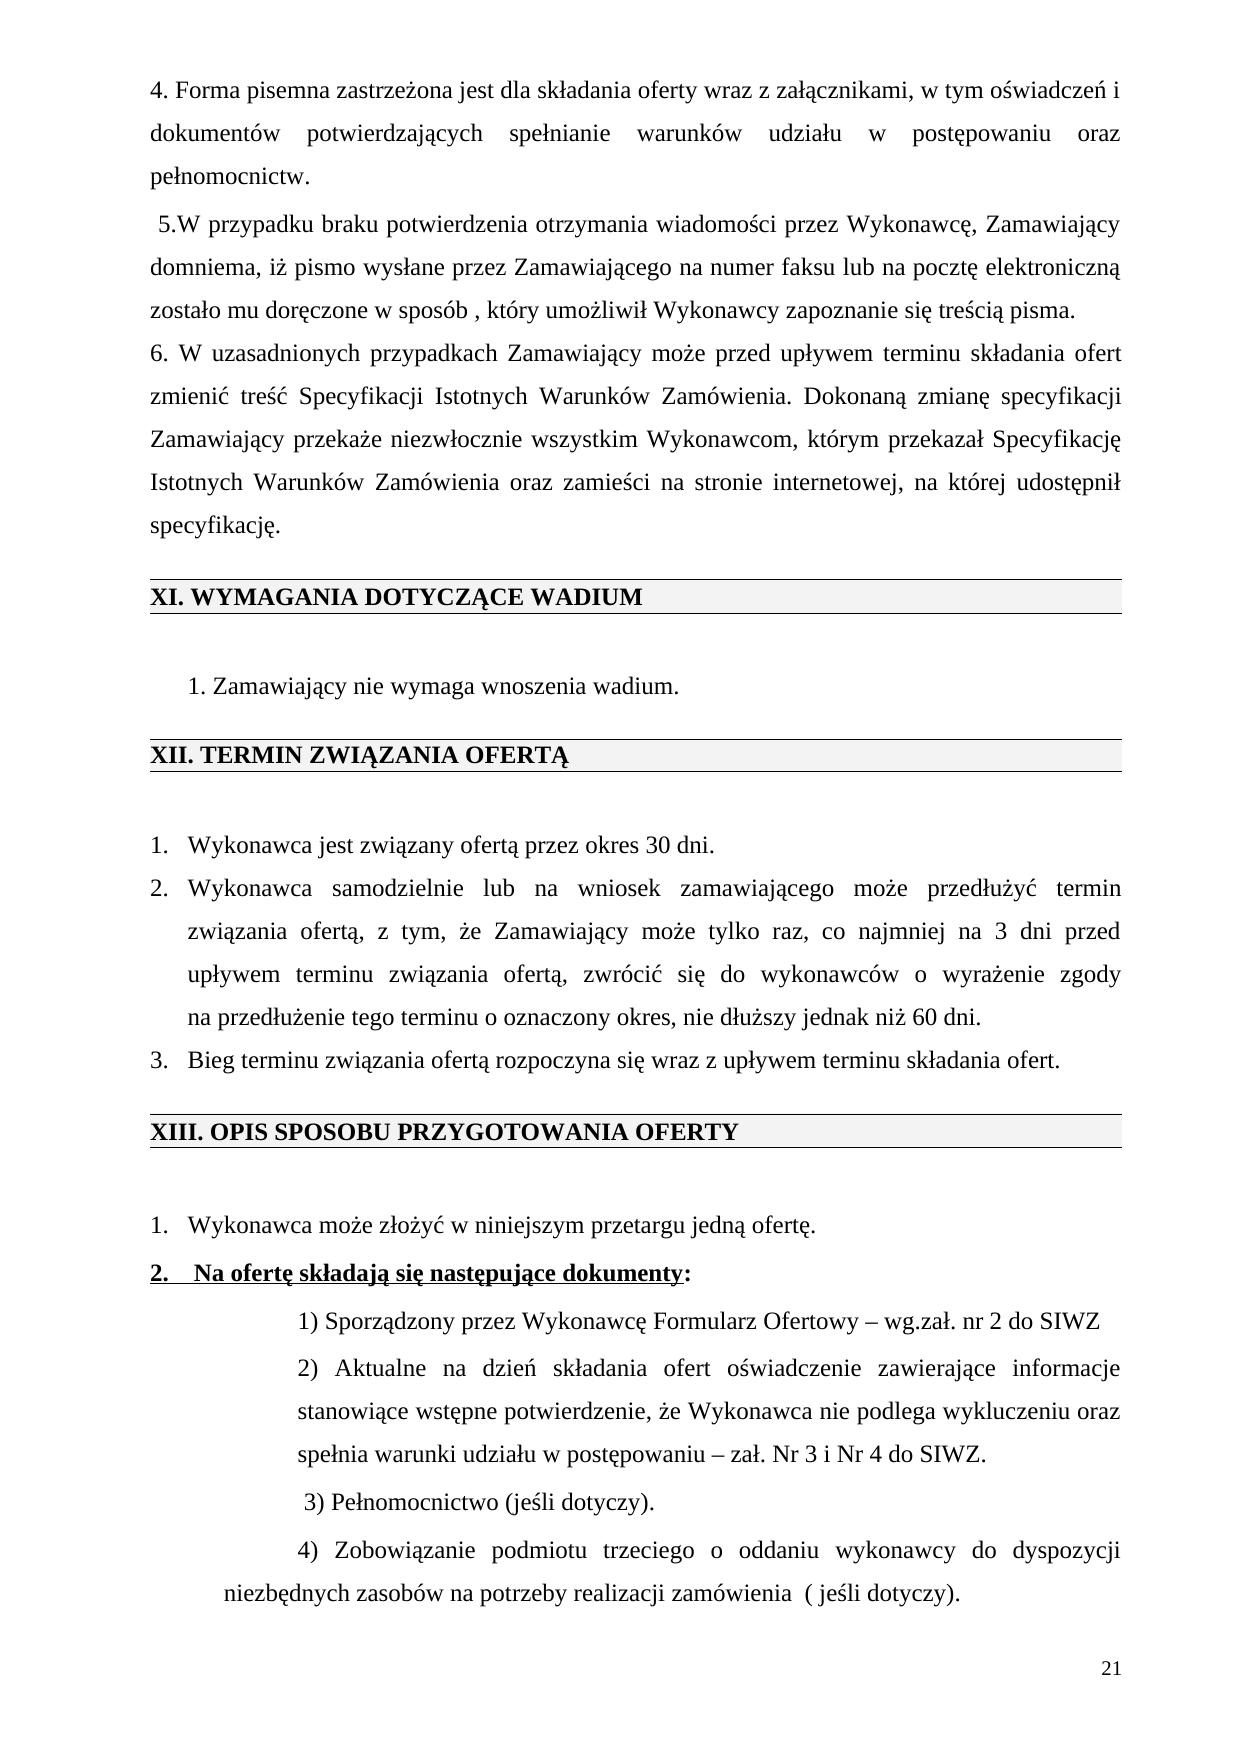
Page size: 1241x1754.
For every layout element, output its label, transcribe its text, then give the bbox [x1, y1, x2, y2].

text 2. Na ofertę składają się następujące dokumenty: [150, 1258, 1121, 1287]
list Wykonawca jest związany ofertą przez okres 30 dni. [150, 830, 1122, 858]
text 4) Zobowiązanie podmiotu trzeciego o oddaniu wykonawcy do dyspozycji niezbędnych zasobów na potrzeby realizacji zamówienia ( jeśli dotyczy). [224, 1535, 1121, 1607]
text 4. Forma pisemna zastrzeżona jest dla składania oferty wraz z załącznikami, w tym oświadczeń i dokumentów potwierdzających spełnianie warunków udziału w postępowaniu oraz pełnomocnictw. [150, 75, 1121, 190]
text 1) Sporządzony przez Wykonawcę Formularz Ofertowy – wg.zał. nr 2 do SIWZ [150, 1306, 1121, 1334]
list XII. TERMIN ZWIĄZANIA OFERTĄ [150, 740, 1122, 771]
text 5.W przypadku braku potwierdzenia otrzymania wiadomości przez Wykonawcę, Zamawiający domniema, iż pismo wysłane przez Zamawiającego na numer faksu lub na pocztę elektroniczną zostało mu doręczone w sposób , który umożliwił Wykonawcy zapoznanie się treścią pisma. [150, 209, 1121, 324]
list Wykonawca może złożyć w niniejszym przetargu jedną ofertę. [150, 1211, 1122, 1239]
list XIII. OPIS SPOSOBU PRZYGOTOWANIA OFERTY [150, 1115, 1122, 1147]
text 6. W uzasadnionych przypadkach Zamawiający może przed upływem terminu składania ofert zmienić treść Specyfikacji Istotnych Warunków Zamówienia. Dokonaną zmianę specyfikacji Zamawiający przekaże niezwłocznie wszystkim Wykonawcom, którym przekazał Specyfikację Istotnych Warunków Zamówienia oraz zamieści na stronie internetowej, na której udostępnił specyfikację. [150, 338, 1122, 539]
list XI. WYMAGANIA DOTYCZĄCE WADIUM [150, 580, 1122, 613]
text 1. Zamawiający nie wymaga wnoszenia wadium. [187, 671, 1122, 700]
list Bieg terminu związania ofertą rozpoczyna się wraz z upływem terminu składania ofert. [150, 1045, 1122, 1074]
text 2) Aktualne na dzień składania ofert oświadczenie zawierające informacje stanowiące wstępne potwierdzenie, że Wykonawca nie podlega wykluczeniu oraz spełnia warunki udziału w postępowaniu – zał. Nr 3 i Nr 4 do SIWZ. [297, 1353, 1121, 1468]
list Wykonawca samodzielnie lub na wniosek zamawiającego może przedłużyć termin związania ofertą, z tym, że Zamawiający może tylko raz, co najmniej na 3 dni przed upływem terminu związania ofertą, zwrócić się do wykonawców o wyrażenie zgody na przedłużenie tego terminu o oznaczony okres, nie dłuższy jednak niż 60 dni. [150, 873, 1122, 1031]
text 3) Pełnomocnictwo (jeśli dotyczy). [150, 1487, 1121, 1516]
